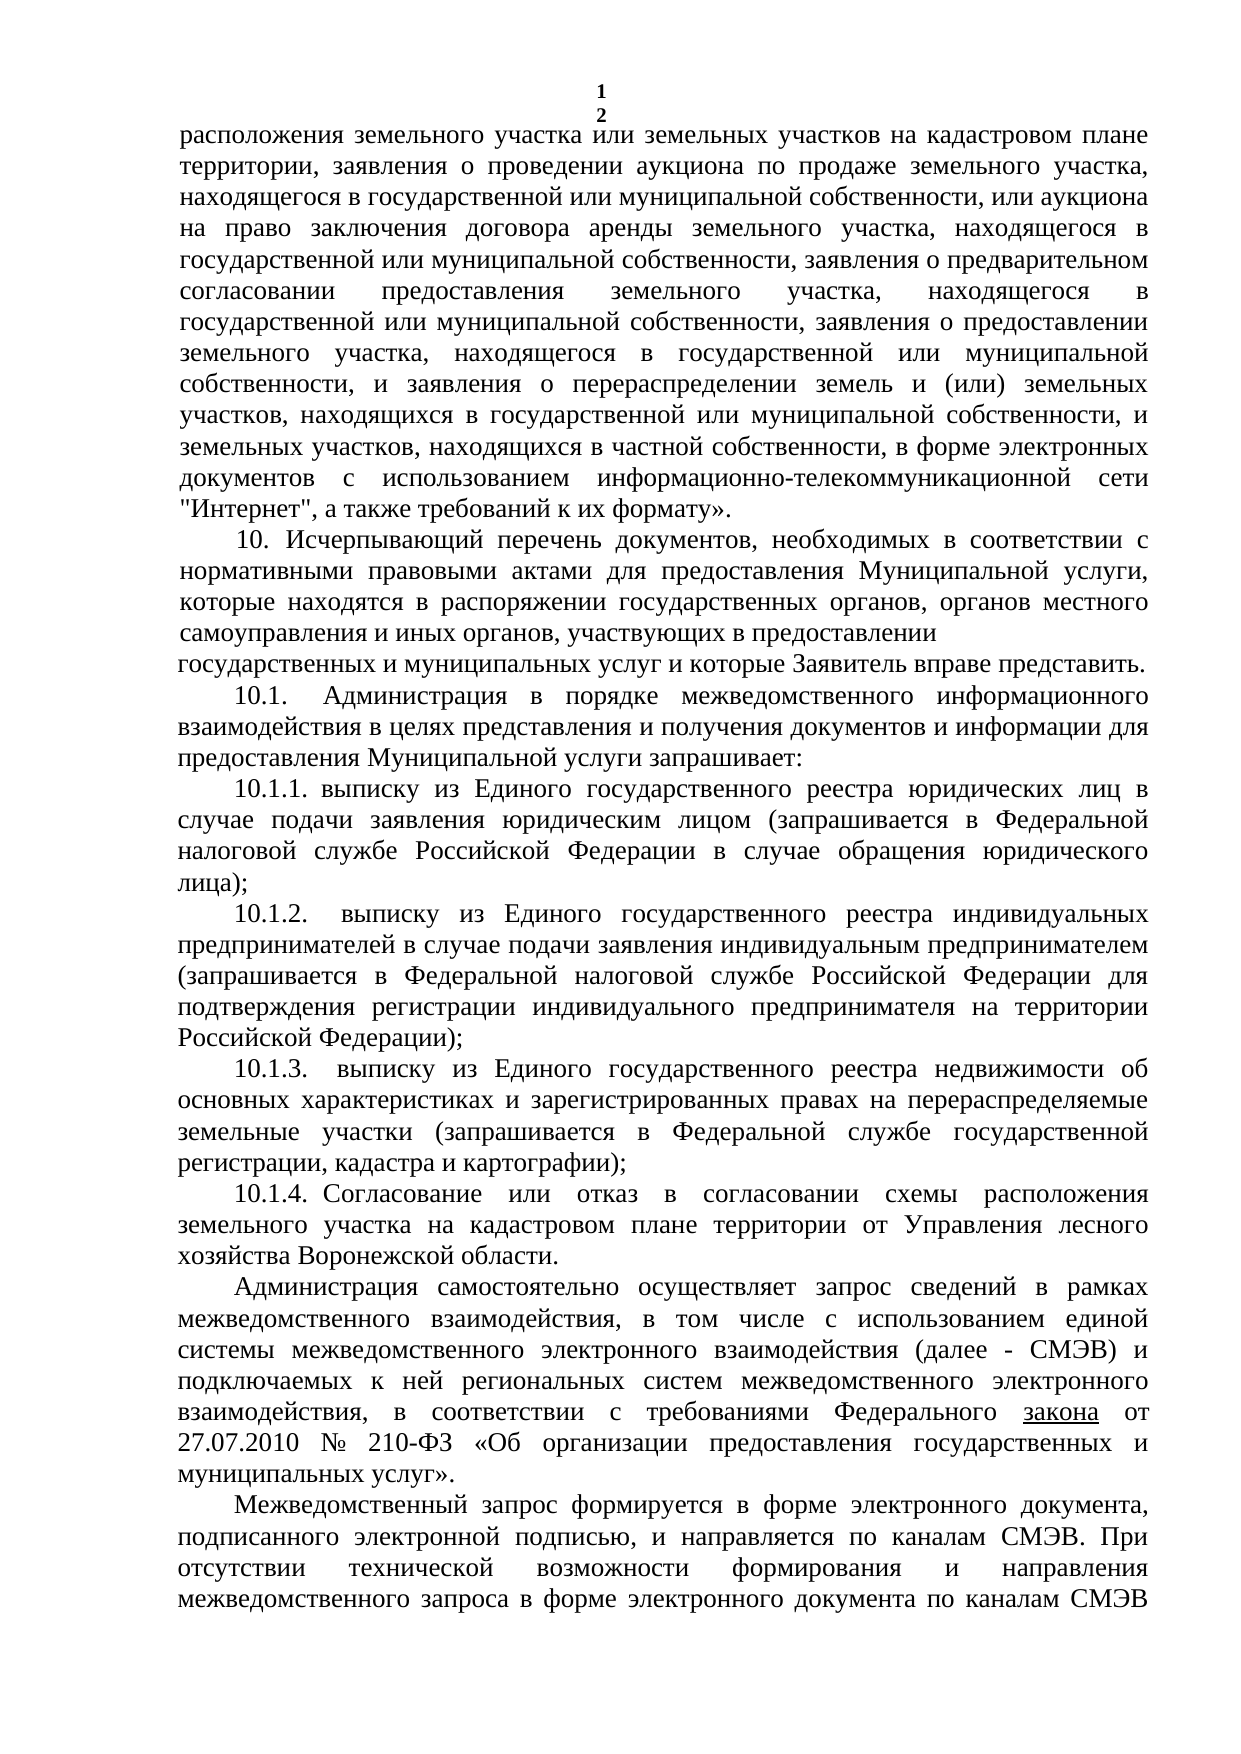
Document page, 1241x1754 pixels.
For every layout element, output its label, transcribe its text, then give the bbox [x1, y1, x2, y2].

list Администрация в порядке межведомственного информационного взаимодействия в целях представления и получения документов и информации для предоставления Муниципальной услуги запрашивает: [177, 679, 1149, 772]
list выписку из Единого государственного реестра юридических лиц в случае подачи заявления юридическим лицом (запрашивается в Федеральной налоговой службе Российской Федерации в случае обращения юридического лица); [177, 772, 1149, 897]
list выписку из Единого государственного реестра индивидуальных предпринимателей в случае подачи заявления индивидуальным предпринимателем (запрашивается в Федеральной налоговой службе Российской Федерации для подтверждения регистрации индивидуального предпринимателя на территории Российской Федерации); [177, 897, 1149, 1052]
text государственных и муниципальных услуг и которые Заявитель вправе представить. [177, 648, 1149, 679]
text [177, 1488, 1149, 1613]
list выписку из Единого государственного реестра недвижимости об основных характеристиках и зарегистрированных правах на перераспределяемые земельные участки (запрашивается в Федеральной службе государственной регистрации, кадастра и картографии); [177, 1052, 1149, 1177]
list Исчерпывающий перечень документов, необходимых в соответствии с нормативными правовыми актами для предоставления Муниципальной услуги, которые находятся в распоряжении государственных органов, органов местного самоуправления и иных органов, участвующих в предоставлении [179, 523, 1149, 648]
text Администрация самостоятельно осуществляет запрос сведений в рамках межведомственного взаимодействия, в том числе с использованием единой системы межведомственного электронного взаимодействия (далее - СМЭВ) и подключаемых к ней региональных систем межведомственного электронного взаимодействия, в соответствии с требованиями Федерального закона от 27.07.2010 № 210-ФЗ «Об организации предоставления государственных и муниципальных услуг». [177, 1271, 1149, 1488]
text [179, 118, 1149, 523]
list Согласование или отказ в согласовании схемы расположения земельного участка на кадастровом плане территории от Управления лесного хозяйства Воронежской области. [177, 1177, 1149, 1271]
